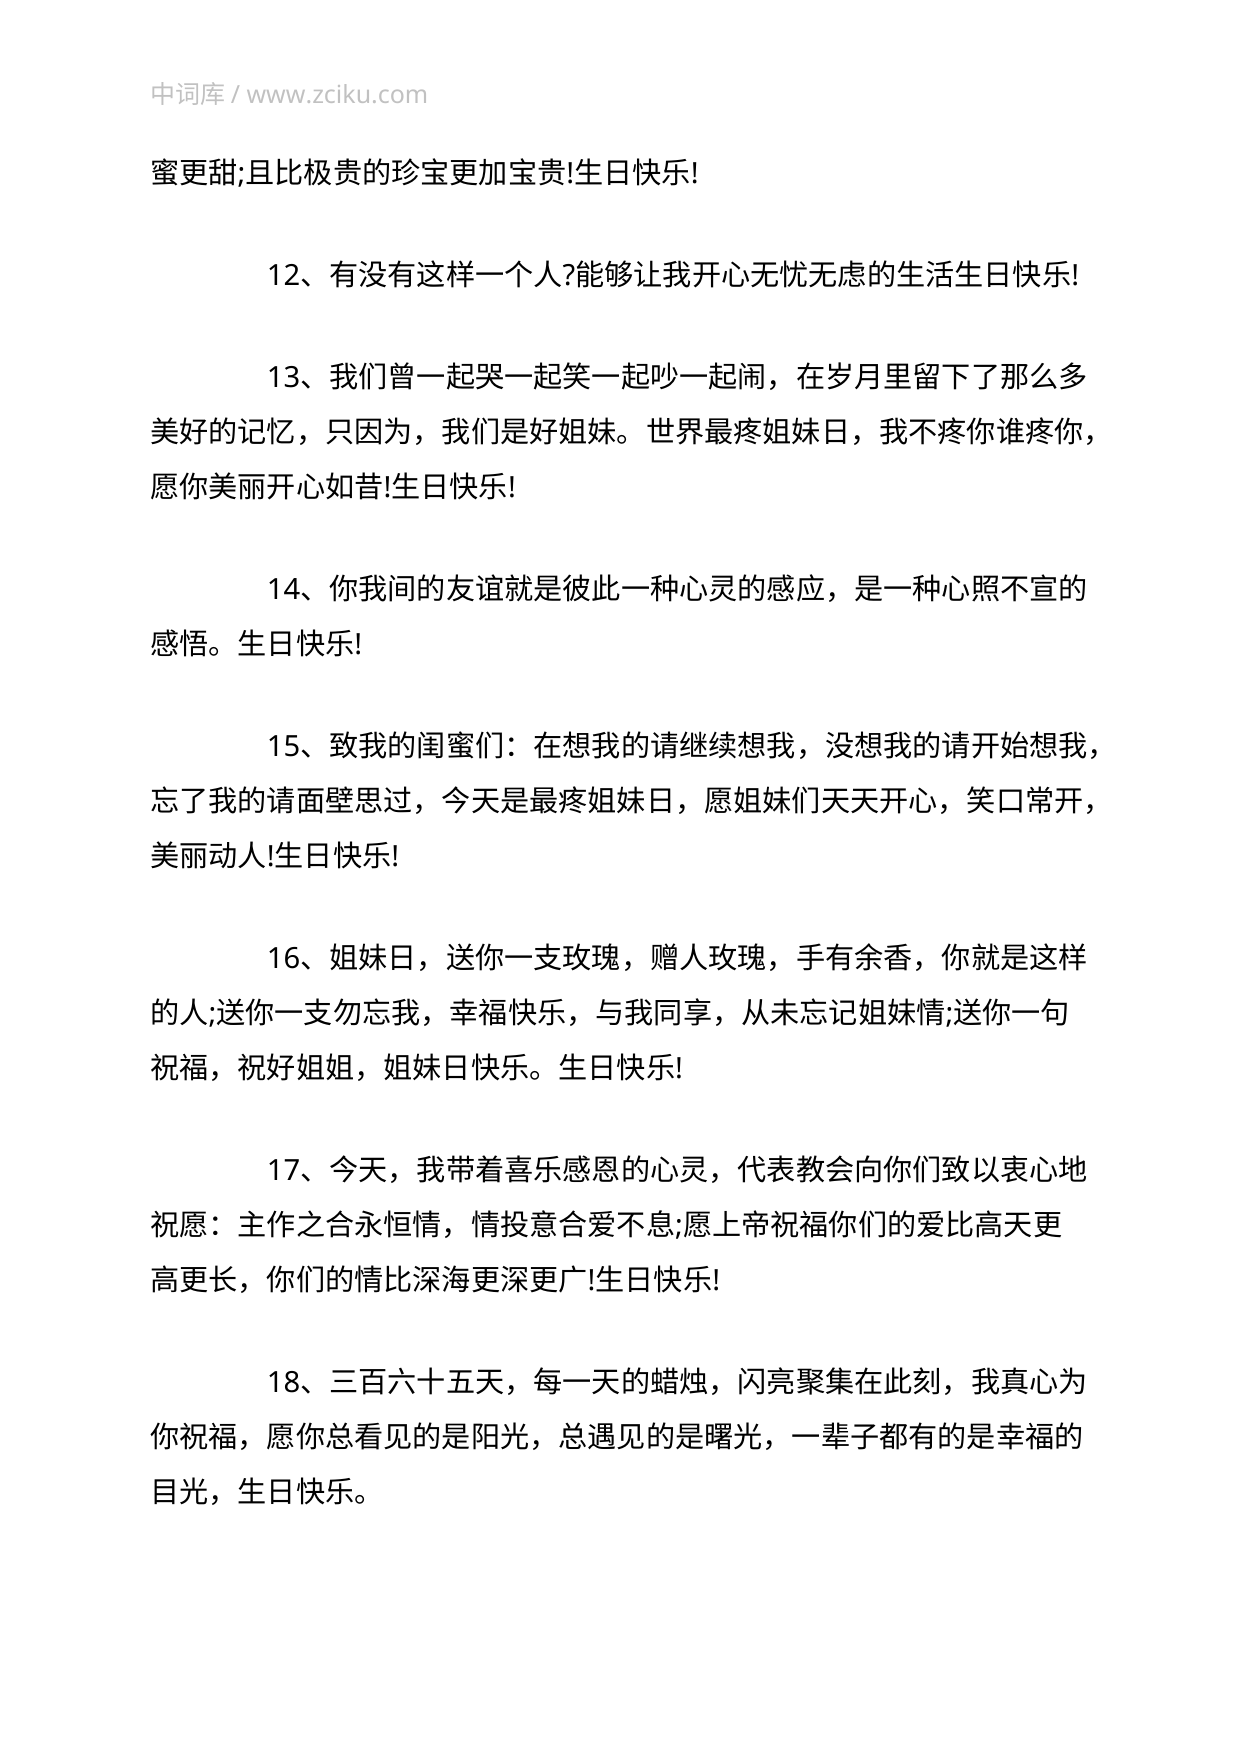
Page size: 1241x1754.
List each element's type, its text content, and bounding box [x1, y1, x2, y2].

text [150, 150, 1090, 192]
text 18、三百六十五天，每一天的蜡烛，闪亮聚集在此刻，我真心为你祝福，愿你总看见的是阳光，总遇见的是曙光，一辈子都有的是幸福的目光，生日快乐。 [150, 1359, 1090, 1511]
text 15、致我的闺蜜们：在想我的请继续想我，没想我的请开始想我，忘了我的请面壁思过，今天是最疼姐妹日，愿姐妹们天天开心，笑口常开，美丽动人!生日快乐! [150, 723, 1090, 875]
text 17、今天，我带着喜乐感恩的心灵，代表教会向你们致以衷心地祝愿：主作之合永恒情，情投意合爱不息;愿上帝祝福你们的爱比高天更高更长，你们的情比深海更深更广!生日快乐! [150, 1147, 1090, 1299]
text 12、有没有这样一个人?能够让我开心无忧无虑的生活生日快乐! [150, 252, 1090, 294]
text 14、你我间的友谊就是彼此一种心灵的感应，是一种心照不宣的感悟。生日快乐! [150, 566, 1090, 663]
text 16、姐妹日，送你一支玫瑰，赠人玫瑰，手有余香，你就是这样的人;送你一支勿忘我，幸福快乐，与我同享，从未忘记姐妹情;送你一句祝福，祝好姐姐，姐妹日快乐。生日快乐! [150, 935, 1090, 1087]
text 13、我们曾一起哭一起笑一起吵一起闹，在岁月里留下了那么多美好的记忆，只因为，我们是好姐妹。世界最疼姐妹日，我不疼你谁疼你，愿你美丽开心如昔!生日快乐! [150, 354, 1090, 506]
